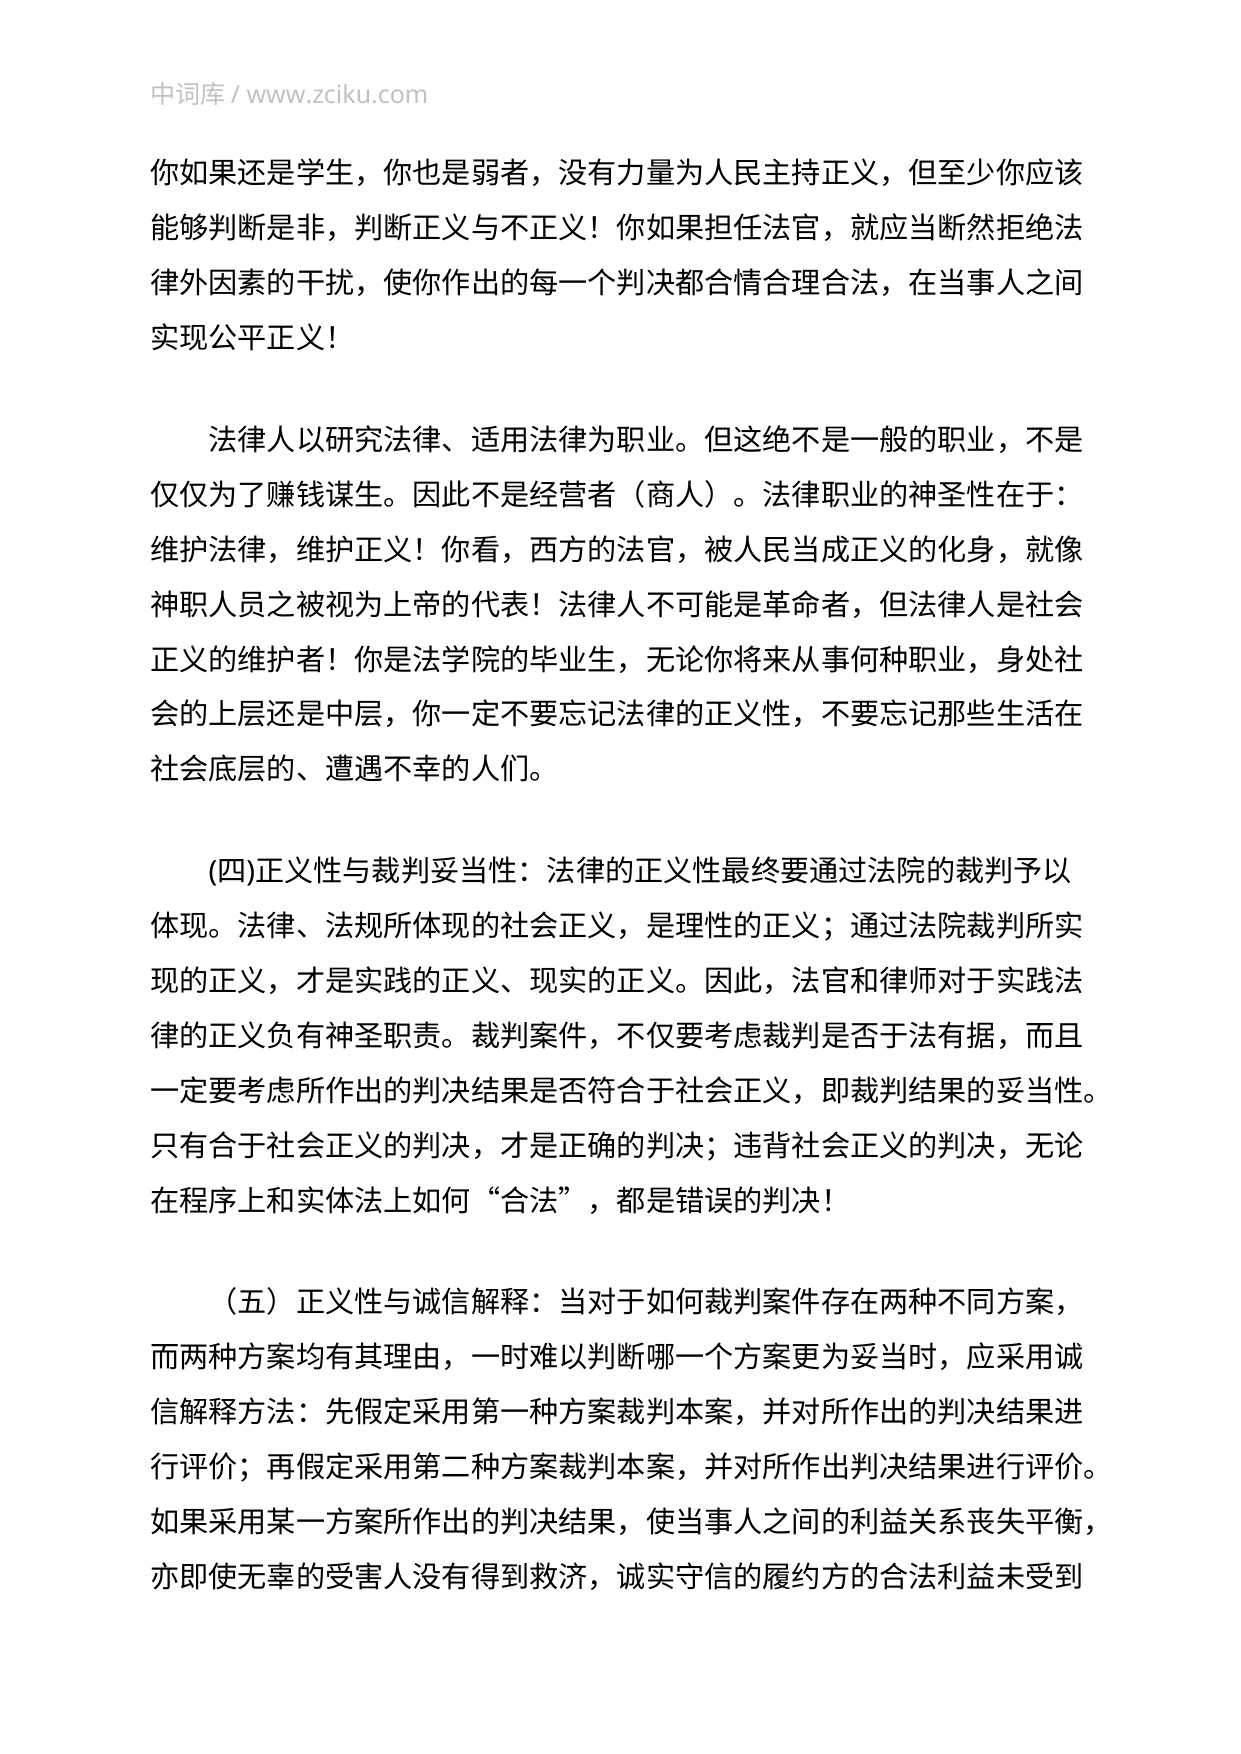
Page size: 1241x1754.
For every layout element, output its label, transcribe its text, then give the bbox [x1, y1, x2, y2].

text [150, 150, 1090, 357]
text 法律人以研究法律、适用法律为职业。但这绝不是一般的职业，不是仅仅为了赚钱谋生。因此不是经营者（商人）。法律职业的神圣性在于：维护法律，维护正义！你看，西方的法官，被人民当成正义的化身，就像神职人员之被视为上帝的代表！法律人不可能是革命者，但法律人是社会正义的维护者！你是法学院的毕业生，无论你将来从事何种职业，身处社会的上层还是中层，你一定不要忘记法律的正义性，不要忘记那些生活在社会底层的、遭遇不幸的人们。 [150, 416, 1090, 788]
text (四)正义性与裁判妥当性：法律的正义性最终要通过法院的裁判予以体现。法律、法规所体现的社会正义，是理性的正义；通过法院裁判所实现的正义，才是实践的正义、现实的正义。因此，法官和律师对于实践法律的正义负有神圣职责。裁判案件，不仅要考虑裁判是否于法有据，而且一定要考虑所作出的判决结果是否符合于社会正义，即裁判结果的妥当性。只有合于社会正义的判决，才是正确的判决；违背社会正义的判决，无论在程序上和实体法上如何“合法”，都是错误的判决！ [150, 848, 1090, 1219]
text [150, 1279, 1090, 1596]
